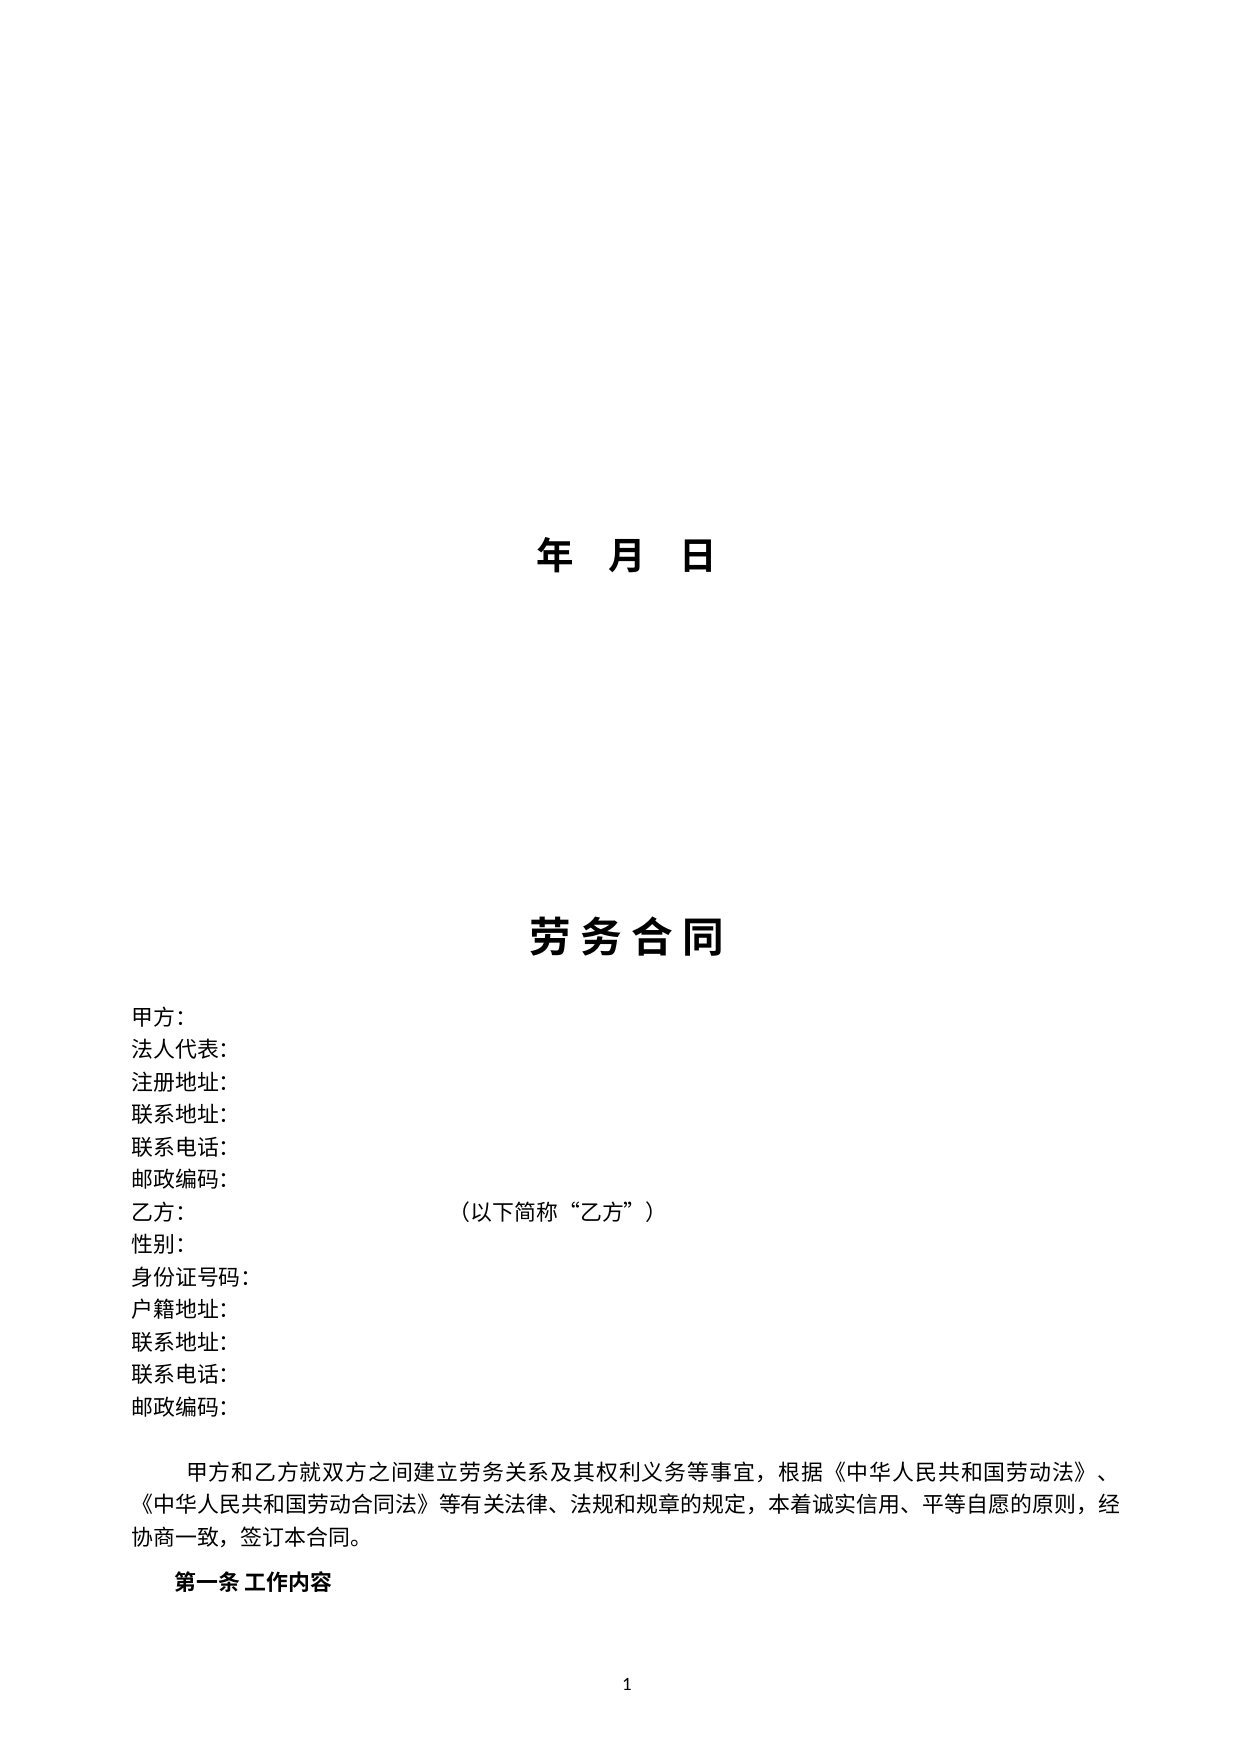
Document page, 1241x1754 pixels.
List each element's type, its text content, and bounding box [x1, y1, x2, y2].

text 注册地址： [131, 1064, 1122, 1097]
text 身份证号码： [131, 1259, 1122, 1292]
text 第一条 工作内容 [131, 1564, 1122, 1597]
text 联系电话： [131, 1129, 1122, 1162]
text 邮政编码： [131, 1389, 1122, 1422]
text 劳 务 合 同 [131, 902, 1122, 967]
text 联系地址： [131, 1097, 1122, 1129]
text 年 月 日 [131, 521, 1122, 586]
text 乙方： （以下简称“乙方”） [131, 1194, 1122, 1227]
text 联系地址： [131, 1324, 1122, 1357]
text 联系电话： [131, 1357, 1122, 1389]
text 户籍地址： [131, 1292, 1122, 1324]
text 甲方： [131, 999, 1122, 1032]
text 邮政编码： [131, 1162, 1122, 1194]
text 法人代表： [131, 1032, 1122, 1064]
text 甲方和乙方就双方之间建立劳务关系及其权利义务等事宜，根据《中华人民共和国劳动法》、《中华人民共和国劳动合同法》等有关法律、法规和规章的规定，本着诚实信用、平等自愿的原则，经协商一致，签订本合同。 [131, 1454, 1122, 1552]
text 性别： [131, 1227, 1122, 1259]
